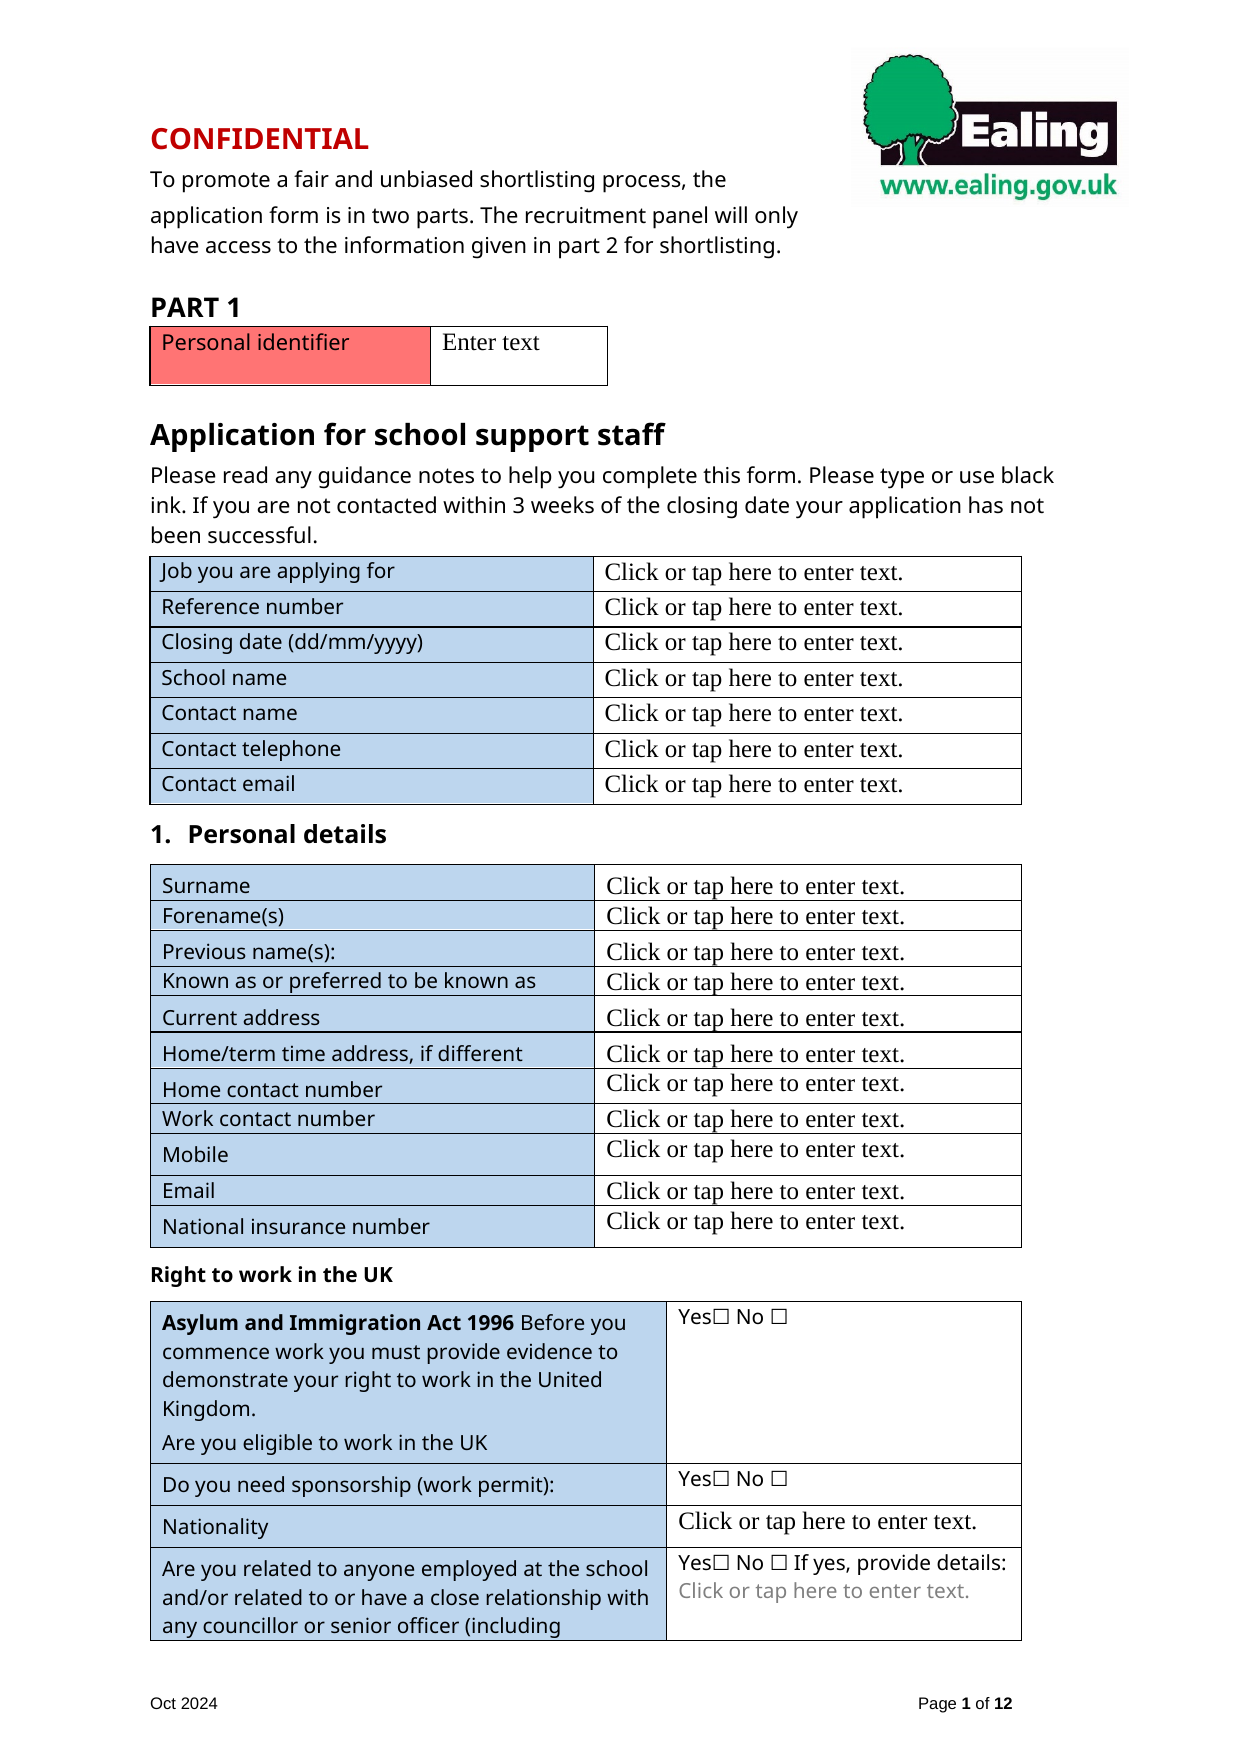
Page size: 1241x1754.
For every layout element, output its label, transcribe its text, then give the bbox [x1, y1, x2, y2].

table_cell Email [151, 1176, 594, 1205]
table_cell Yes No [667, 1464, 1021, 1505]
table_cell Mobile [151, 1134, 594, 1175]
text CONFIDENTIAL [150, 118, 850, 158]
table_header Job you are applying for [151, 557, 593, 591]
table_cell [151, 1548, 666, 1640]
table_cell Contact telephone [151, 734, 593, 768]
table_cell Previous name(s): [151, 931, 594, 966]
table_cell Home contact number [151, 1069, 594, 1103]
table_cell Closing date (dd/mm/yyyy) [151, 628, 593, 662]
table_header Personal identifier [151, 327, 430, 384]
table_cell School name [151, 663, 593, 697]
table_cell Current address [151, 996, 594, 1031]
table_cell Forename(s) [151, 901, 594, 929]
table_cell Do you need sponsorship (work permit): [151, 1464, 666, 1505]
table_cell National insurance number [151, 1206, 594, 1247]
text PART 1 [150, 289, 1090, 326]
picture [850, 47, 1130, 207]
text Please read any guidance notes to help you complete this form. Please type or use black ink. If you are not contacted within 3 weeks of the closing date your application has not been successful. [150, 460, 1080, 549]
table_cell Nationality [151, 1506, 666, 1547]
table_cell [667, 1548, 1021, 1640]
table_cell Contact email [151, 769, 593, 803]
table_cell Contact name [151, 698, 593, 733]
subtitle Application for school support staff [150, 414, 1090, 454]
table_cell Home/term time address, if different [151, 1033, 594, 1067]
table_cell Known as or preferred to be known as [151, 967, 594, 995]
text To promote a fair and unbiased shortlisting process, the [150, 164, 850, 194]
text application form is in two parts. The recruitment panel will only have access to the information given in part 2 for shortlisting. [150, 200, 1080, 260]
table_header Surname [151, 865, 594, 900]
table_header Yes No [667, 1302, 1021, 1463]
table_header Asylum and Immigration Act 1996 Before you commence work you must provide evidence to demonstrate your right to work in the United Kingdom. Are you eligible to work in the UK [151, 1302, 666, 1463]
table_cell Reference number [151, 592, 593, 626]
table_cell Work contact number [151, 1104, 594, 1133]
text Right to work in the UK [150, 1260, 1090, 1289]
subtitle Personal details [150, 817, 1090, 851]
